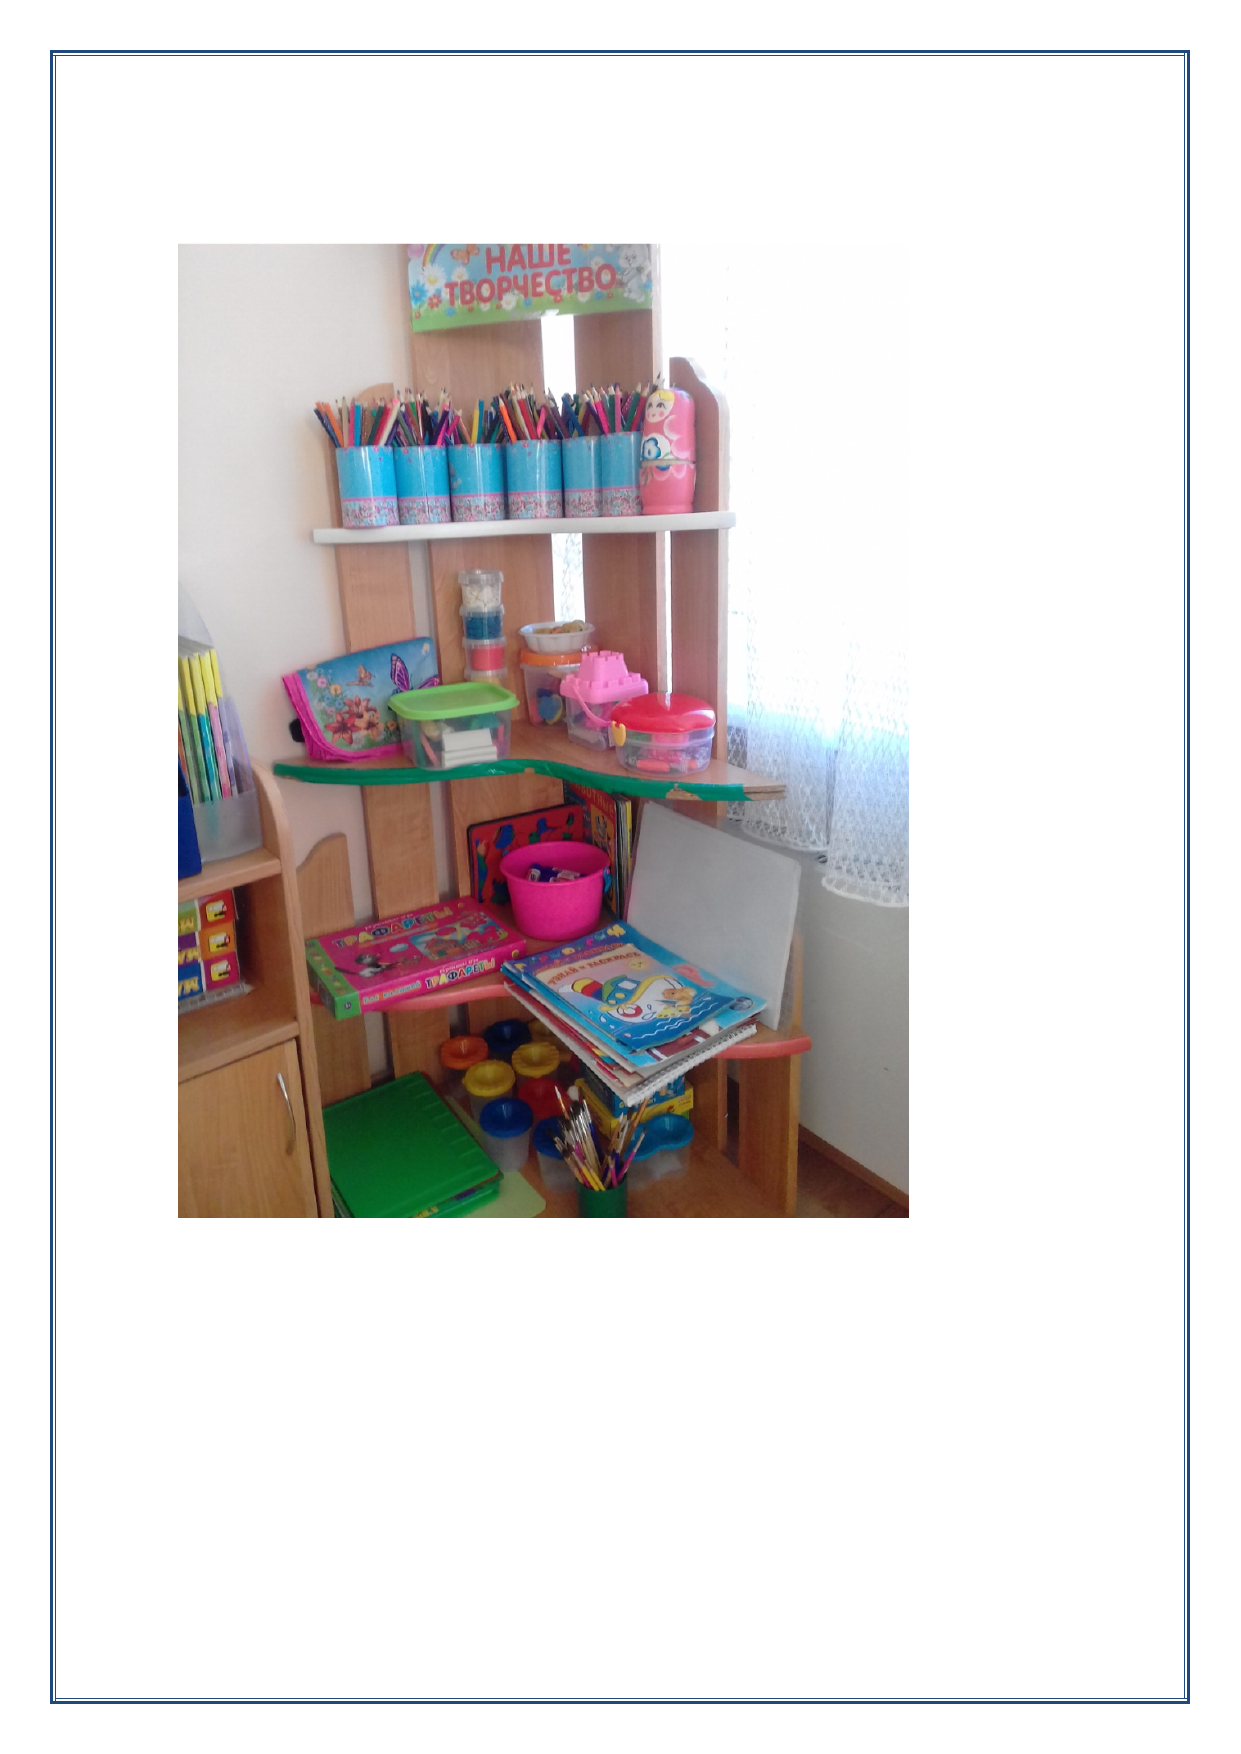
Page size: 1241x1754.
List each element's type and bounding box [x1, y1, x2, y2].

picture [178, 245, 909, 1217]
